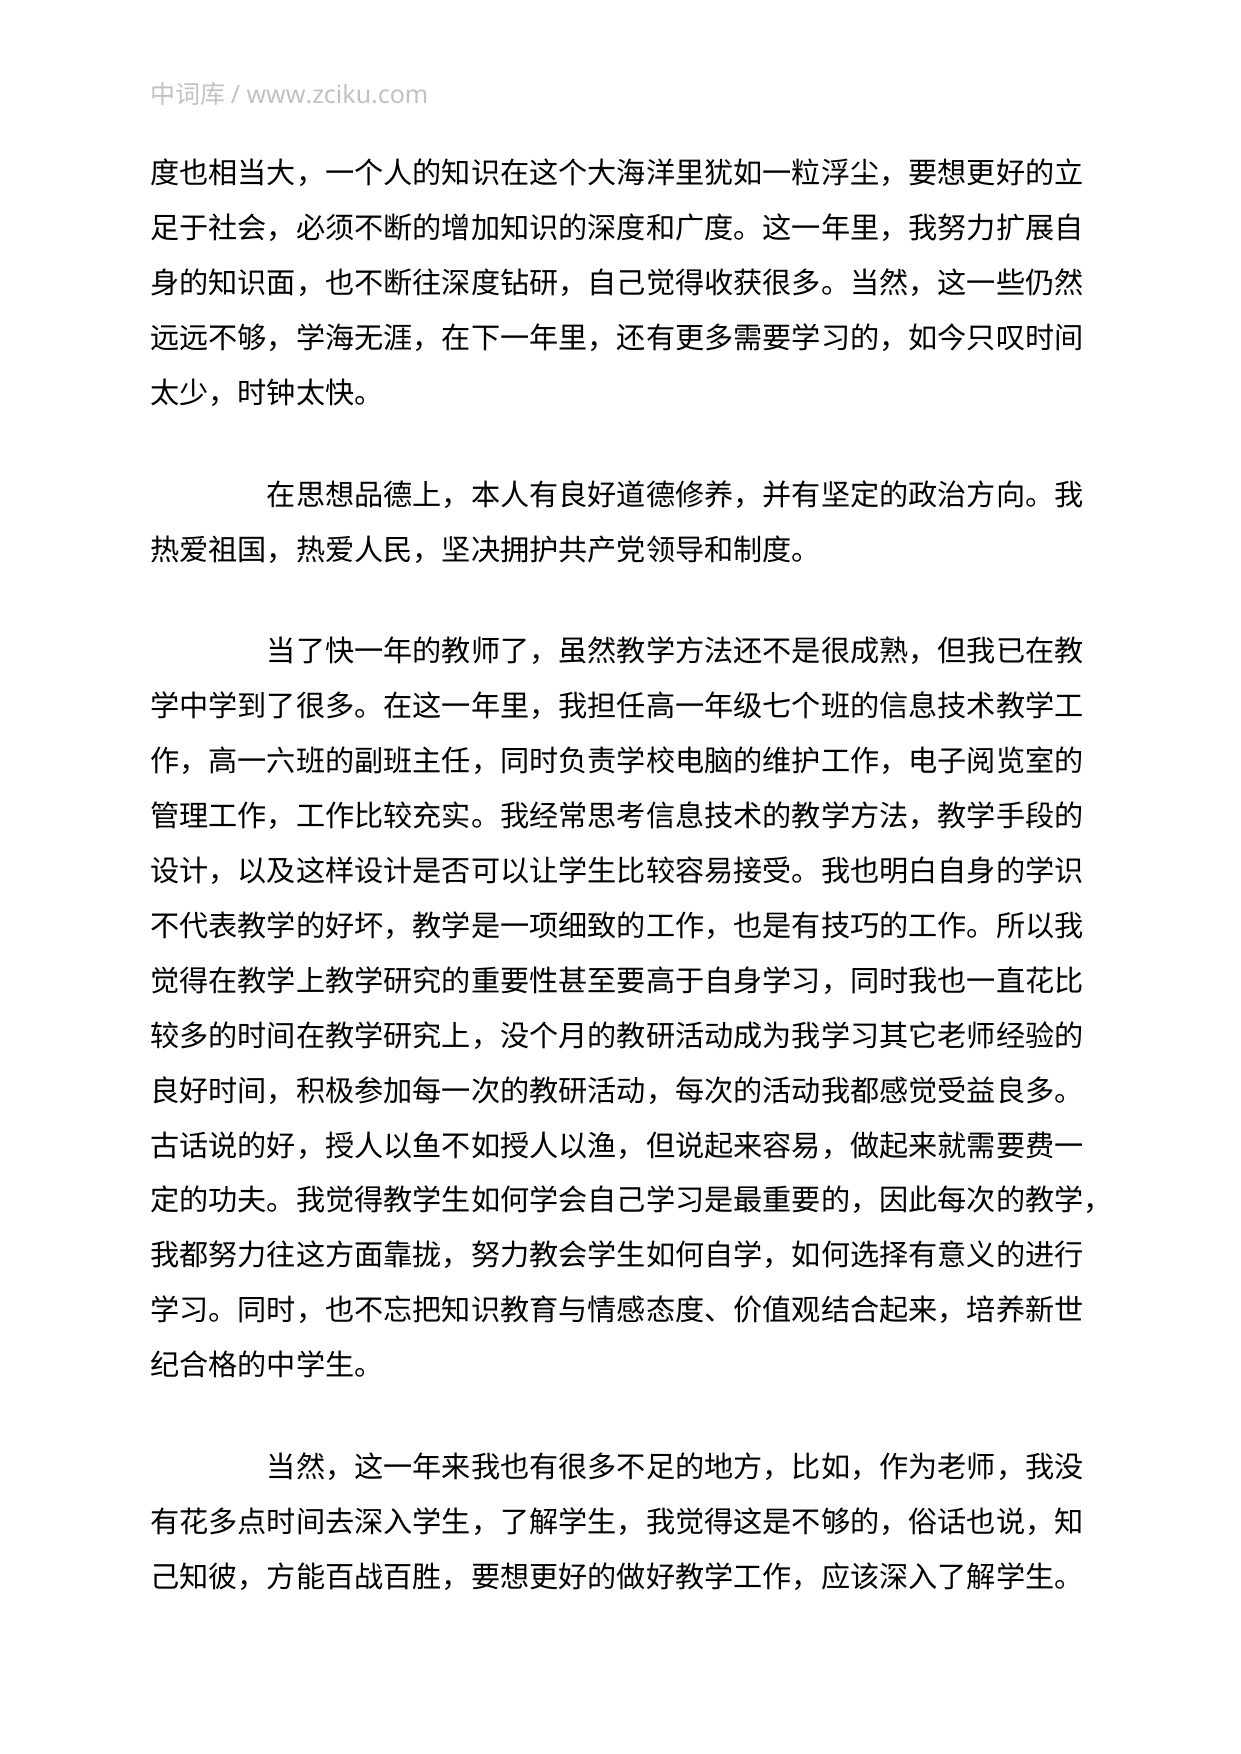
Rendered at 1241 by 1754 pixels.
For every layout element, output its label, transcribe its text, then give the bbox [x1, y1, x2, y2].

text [150, 1443, 1090, 1596]
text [150, 150, 1090, 412]
text 在思想品德上，本人有良好道德修养，并有坚定的政治方向。我热爱祖国，热爱人民，坚决拥护共产党领导和制度。 [150, 471, 1090, 568]
text 当了快一年的教师了，虽然教学方法还不是很成熟，但我已在教学中学到了很多。在这一年里，我担任高一年级七个班的信息技术教学工作，高一六班的副班主任，同时负责学校电脑的维护工作，电子阅览室的管理工作，工作比较充实。我经常思考信息技术的教学方法，教学手段的设计，以及这样设计是否可以让学生比较容易接受。我也明白自身的学识不代表教学的好坏，教学是一项细致的工作，也是有技巧的工作。所以我觉得在教学上教学研究的重要性甚至要高于自身学习，同时我也一直花比较多的时间在教学研究上，没个月的教研活动成为我学习其它老师经验的良好时间，积极参加每一次的教研活动，每次的活动我都感觉受益良多。古话说的好，授人以鱼不如授人以渔，但说起来容易，做起来就需要费一定的功夫。我觉得教学生如何学会自己学习是最重要的，因此每次的教学，我都努力往这方面靠拢，努力教会学生如何自学，如何选择有意义的进行学习。同时，也不忘把知识教育与情感态度、价值观结合起来，培养新世纪合格的中学生。 [150, 628, 1090, 1384]
